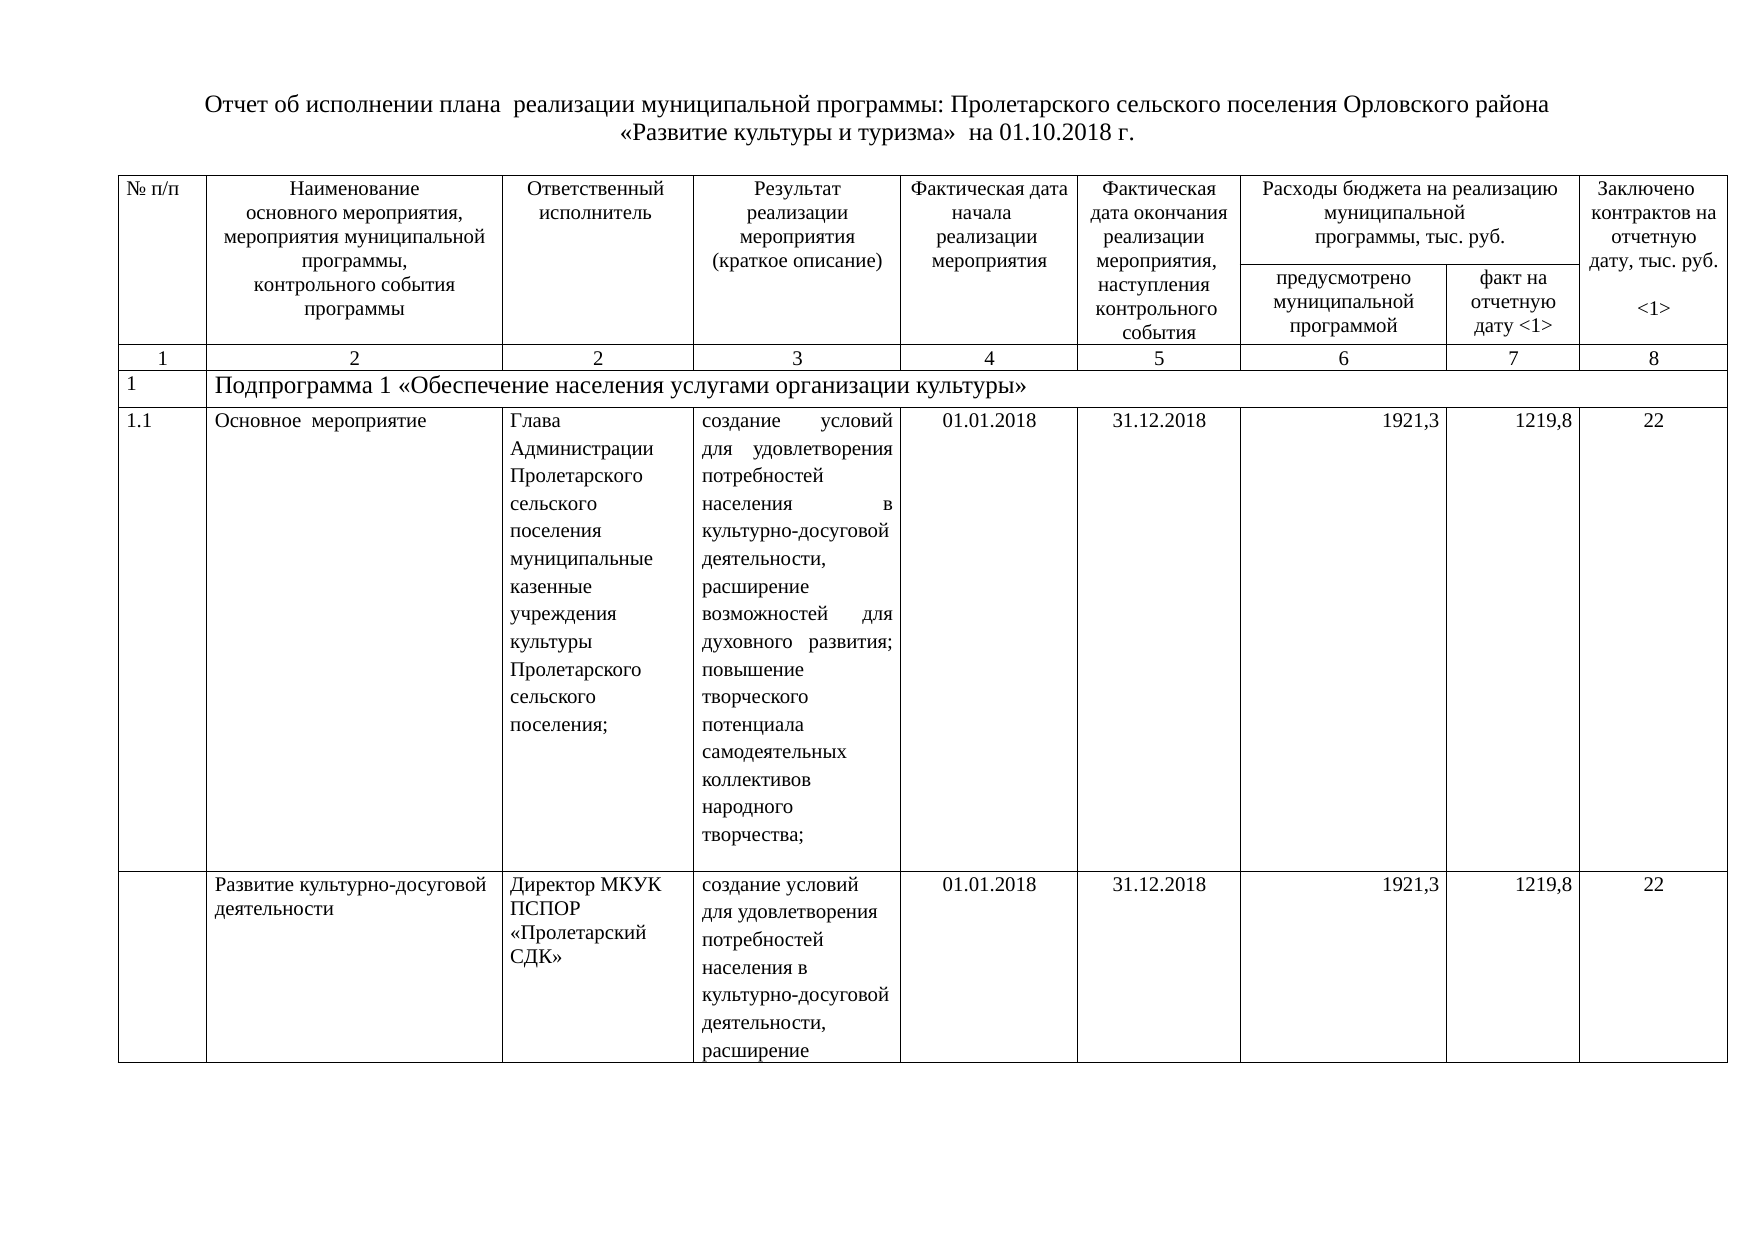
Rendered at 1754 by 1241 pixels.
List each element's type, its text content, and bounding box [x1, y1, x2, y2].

table_cell 22 [1580, 408, 1727, 871]
text Отчет об исполнении плана реализации муниципальной программы: Пролетарского сельского поселения Орловского района [118, 89, 1636, 117]
table_cell Основное мероприятие [207, 408, 502, 871]
table_header Фактическая дата окончания реализации мероприятия, наступления контрольного события [1078, 176, 1240, 344]
table_cell 01.01.2018 [901, 408, 1077, 871]
table_cell предусмотрено муниципальной программой [1241, 265, 1446, 344]
table_header Заключено контрактов на отчетную дату, тыс. руб. <1> [1580, 176, 1727, 344]
table_cell 3 [694, 345, 900, 369]
table_header № п/п [119, 176, 206, 344]
table_cell [119, 872, 206, 1062]
table_cell 1921,3 [1241, 408, 1446, 871]
table_header Фактическая дата начала реализации мероприятия [901, 176, 1077, 344]
table_cell 1219,8 [1447, 408, 1579, 871]
table_header Расходы бюджета на реализацию муниципальной программы, тыс. руб. [1241, 176, 1579, 264]
table_header Результат реализации мероприятия (краткое описание) [694, 176, 900, 344]
table_cell Подпрограмма 1 «Обеспечение населения услугами организации культуры» [207, 371, 1727, 407]
table_cell 1.1 [119, 408, 206, 871]
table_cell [503, 872, 693, 1062]
text «Развитие культуры и туризма» на 01.10.2018 г. [118, 117, 1636, 146]
table_cell 4 [901, 345, 1077, 369]
table_cell 5 [1078, 345, 1240, 369]
table_cell 2 [503, 345, 693, 369]
table_cell факт на отчетную дату <1> [1447, 265, 1579, 344]
table_cell 8 [1580, 345, 1727, 369]
table_header Ответственный исполнитель [503, 176, 693, 344]
table_cell 1921,3 [1241, 872, 1446, 1062]
table_cell создание условий для удовлетворения потребностей населения в культурно-досуговой деятельности, расширение возможностей для духовного развития; повышение творческого потенциала самодеятельных коллективов народного творчества; [694, 408, 900, 871]
table_cell 1 [119, 371, 206, 407]
table_cell 01.01.2018 [901, 872, 1077, 1062]
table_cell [207, 872, 502, 1062]
table_cell 2 [207, 345, 502, 369]
table_header Наименование основного мероприятия, мероприятия муниципальной программы, контрольного события программы [207, 176, 502, 344]
table_cell 31.12.2018 [1078, 408, 1240, 871]
table_cell 1219,8 [1447, 872, 1579, 1062]
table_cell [694, 872, 900, 1062]
table_cell Глава Администрации Пролетарского сельского поселения муниципальные казенные учреждения культуры Пролетарского сельского поселения; [503, 408, 693, 871]
table_cell 22 [1580, 872, 1727, 1062]
table_cell 31.12.2018 [1078, 872, 1240, 1062]
table_cell 7 [1447, 345, 1579, 369]
table_cell 6 [1241, 345, 1446, 369]
table_cell 1 [119, 345, 206, 369]
